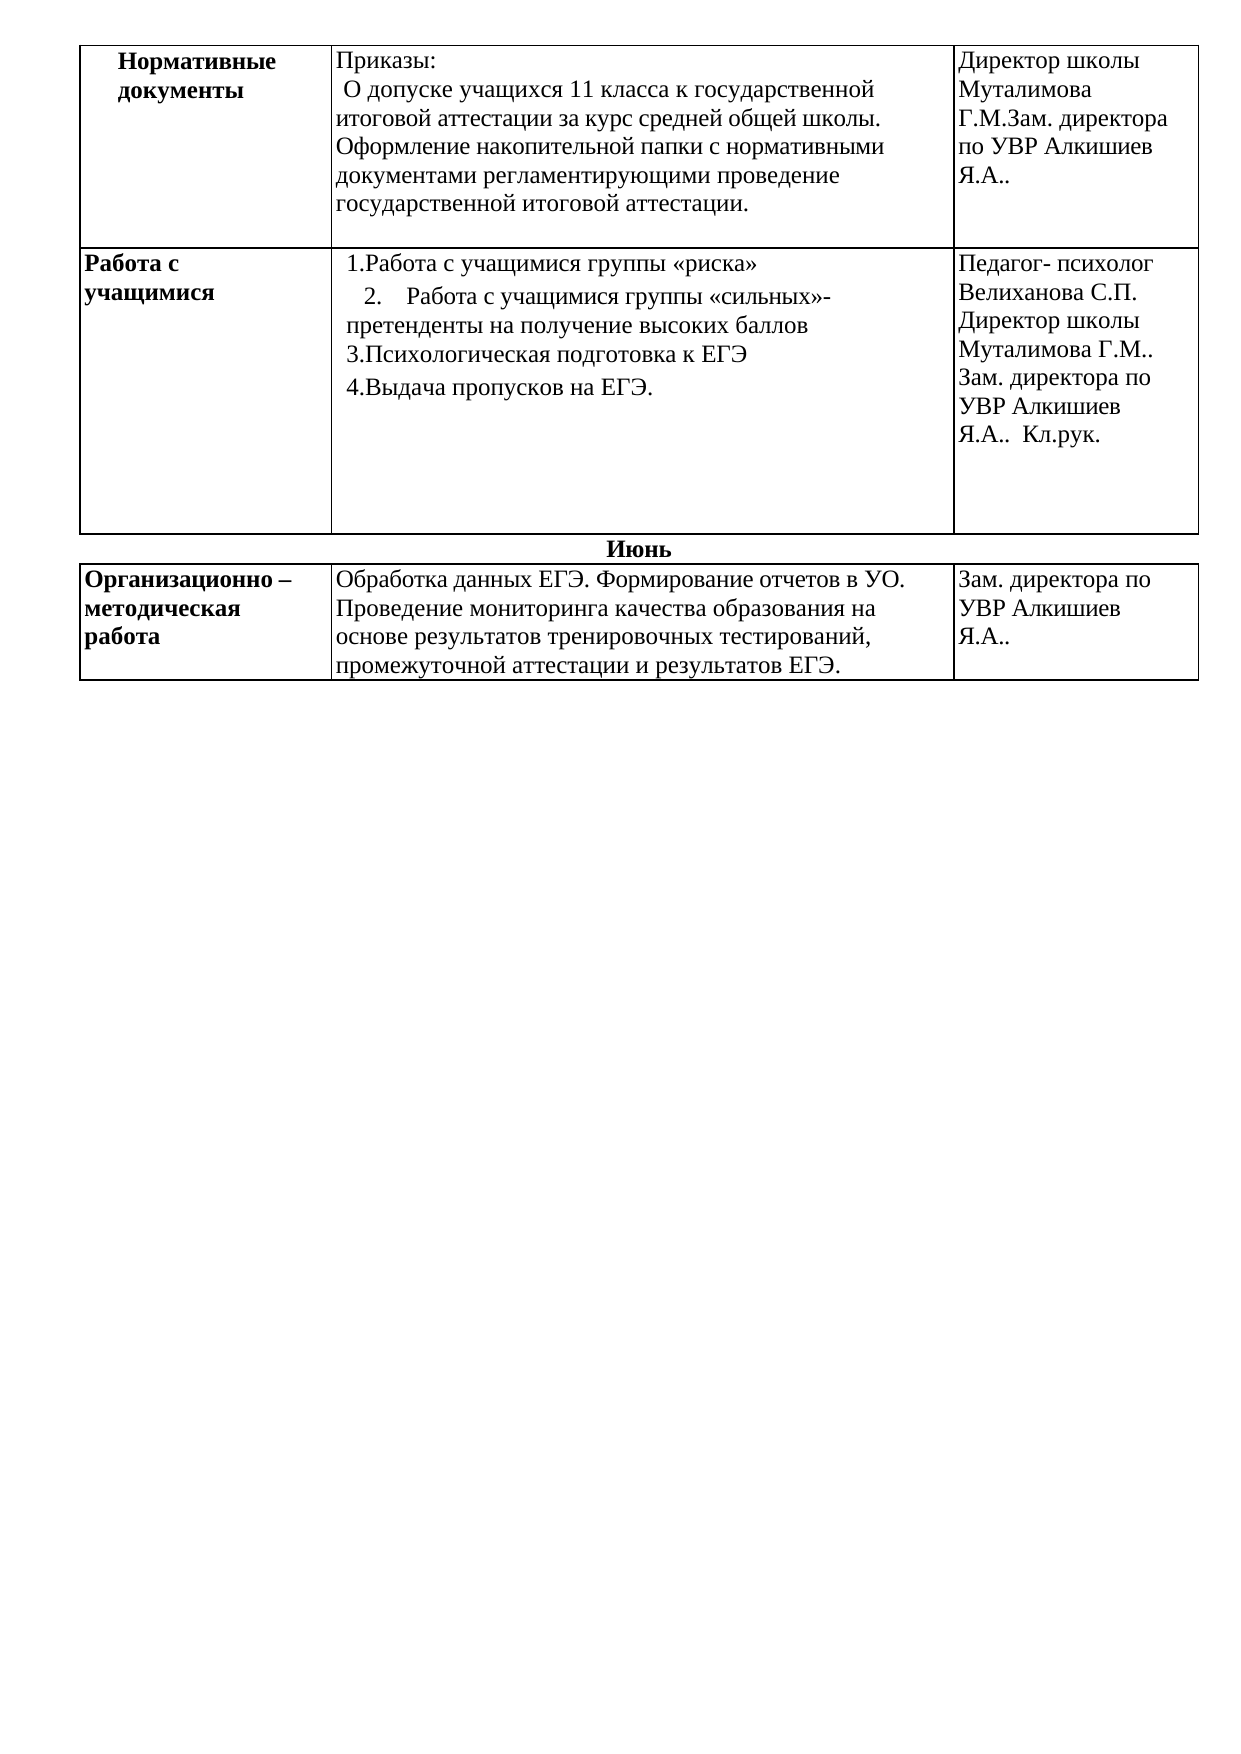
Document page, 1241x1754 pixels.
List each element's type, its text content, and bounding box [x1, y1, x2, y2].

table_header Организационно – методическая работа [81, 565, 331, 679]
text Июнь [80, 535, 1198, 563]
table_header Зам. директора по УВР Алкишиев Я.А.. [955, 565, 1198, 679]
table_header Директор школы Муталимова Г.М.Зам. директора по УВР Алкишиев Я.А.. [955, 46, 1198, 247]
table_header Нормативные документы [81, 46, 331, 247]
table_cell 1.Работа с учащимися группы «риска» 2. Работа с учащимися группы «сильных»-претенденты на получение высоких баллов 3.Психологическая подготовка к ЕГЭ 4.Выдача пропусков на ЕГЭ. [332, 249, 953, 533]
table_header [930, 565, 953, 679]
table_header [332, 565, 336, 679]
table_header Приказы: О допуске учащихся 11 класса к государственной итоговой аттестации за курс средней общей школы. Оформление накопительной папки с нормативными документами регламентирующими проведение государственной итоговой аттестации. [332, 46, 953, 247]
table_cell Педагог- психолог Велиханова С.П. Директор школы Муталимова Г.М.. Зам. директора по УВР Алкишиев Я.А.. Кл.рук. [955, 249, 1198, 533]
table_cell Работа с учащимися [81, 249, 331, 533]
